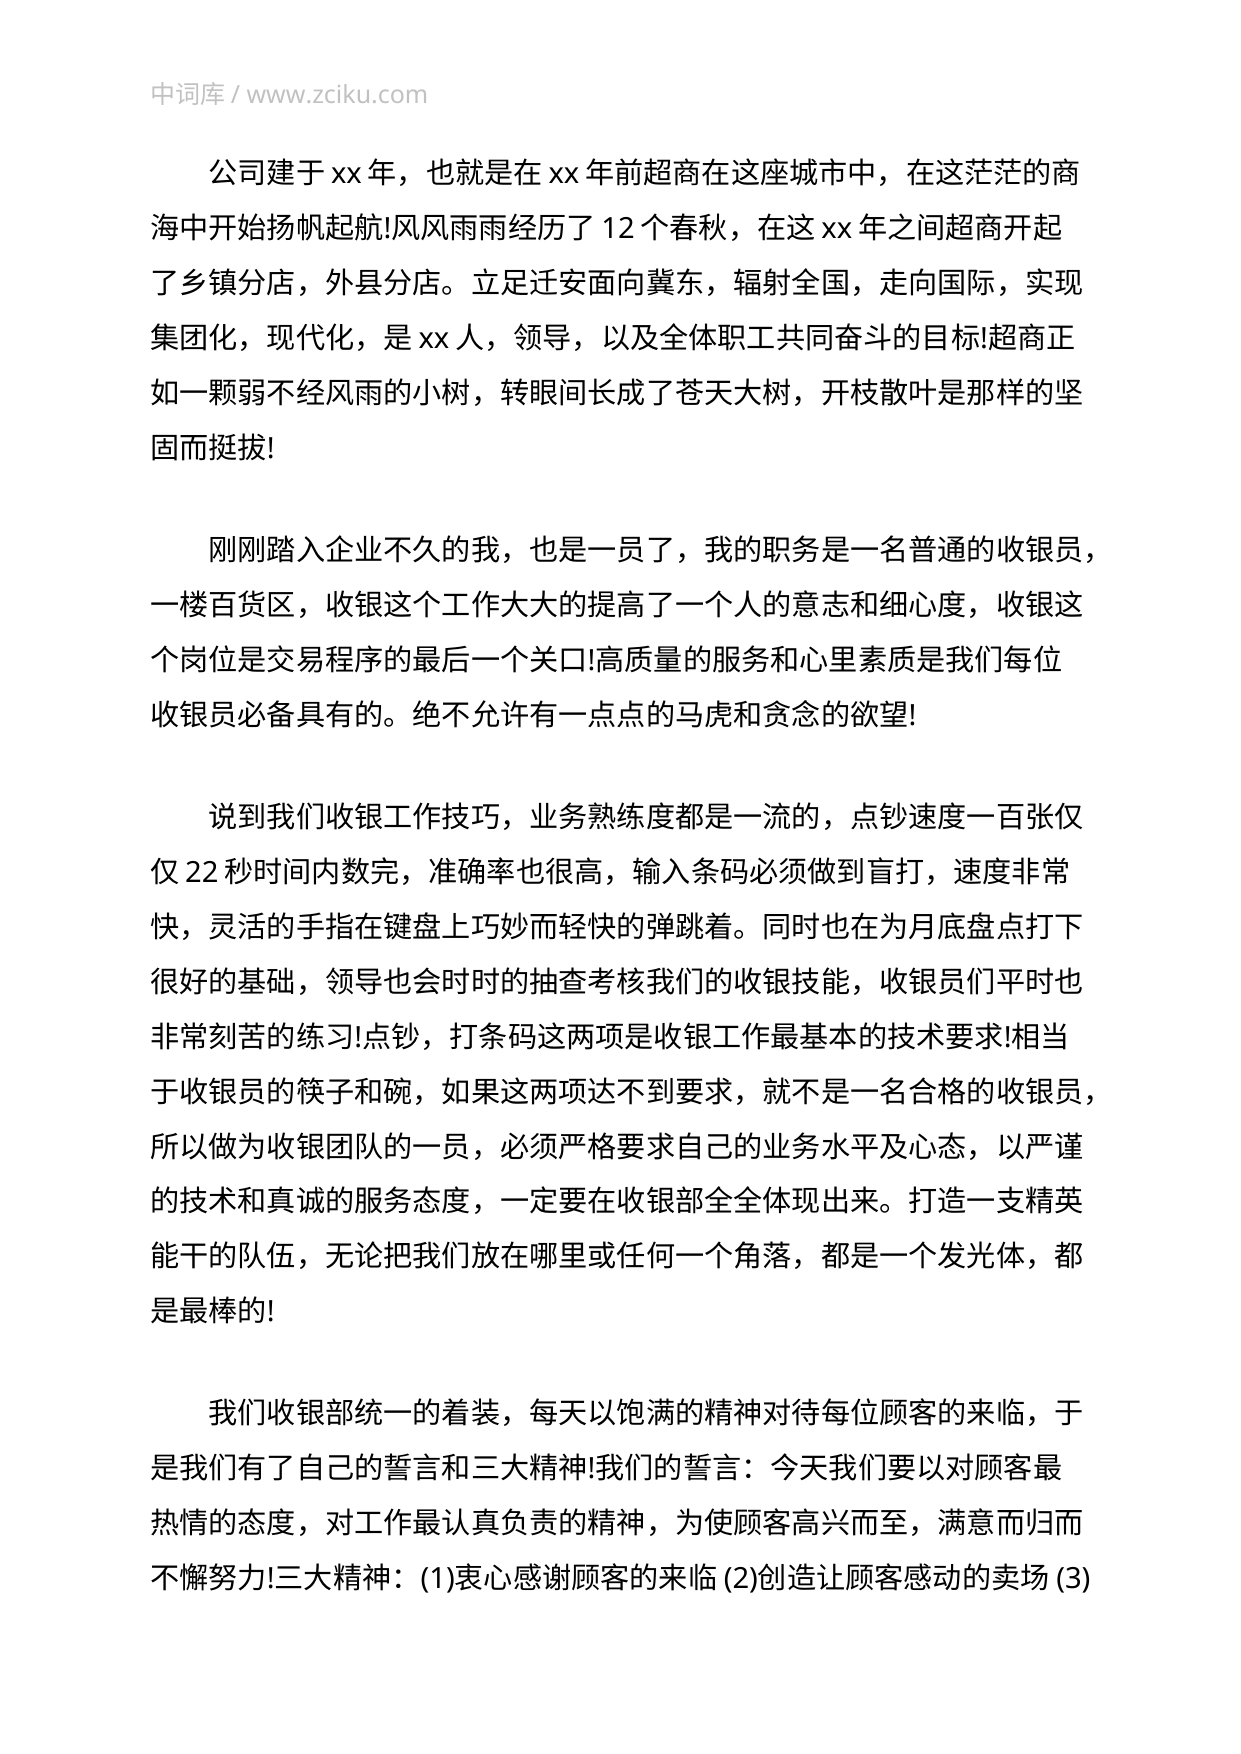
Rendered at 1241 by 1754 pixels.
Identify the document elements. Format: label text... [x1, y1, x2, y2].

text 公司建于xx年，也就是在xx年前超商在这座城市中，在这茫茫的商海中开始扬帆起航!风风雨雨经历了12个春秋，在这xx年之间超商开起了乡镇分店，外县分店。立足迁安面向冀东，辐射全国，走向国际，实现集团化，现代化，是xx人，领导，以及全体职工共同奋斗的目标!超商正如一颗弱不经风雨的小树，转眼间长成了苍天大树，开枝散叶是那样的坚固而挺拔! [150, 150, 1090, 467]
text 说到我们收银工作技巧，业务熟练度都是一流的，点钞速度一百张仅仅22秒时间内数完，准确率也很高，输入条码必须做到盲打，速度非常快，灵活的手指在键盘上巧妙而轻快的弹跳着。同时也在为月底盘点打下很好的基础，领导也会时时的抽查考核我们的收银技能，收银员们平时也非常刻苦的练习!点钞，打条码这两项是收银工作最基本的技术要求!相当于收银员的筷子和碗，如果这两项达不到要求，就不是一名合格的收银员，所以做为收银团队的一员，必须严格要求自己的业务水平及心态，以严谨的技术和真诚的服务态度，一定要在收银部全全体现出来。打造一支精英能干的队伍，无论把我们放在哪里或任何一个角落，都是一个发光体，都是最棒的! [150, 793, 1090, 1330]
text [150, 1390, 1090, 1597]
text 刚刚踏入企业不久的我，也是一员了，我的职务是一名普通的收银员，一楼百货区，收银这个工作大大的提高了一个人的意志和细心度，收银这个岗位是交易程序的最后一个关口!高质量的服务和心里素质是我们每位收银员必备具有的。绝不允许有一点点的马虎和贪念的欲望! [150, 527, 1090, 734]
